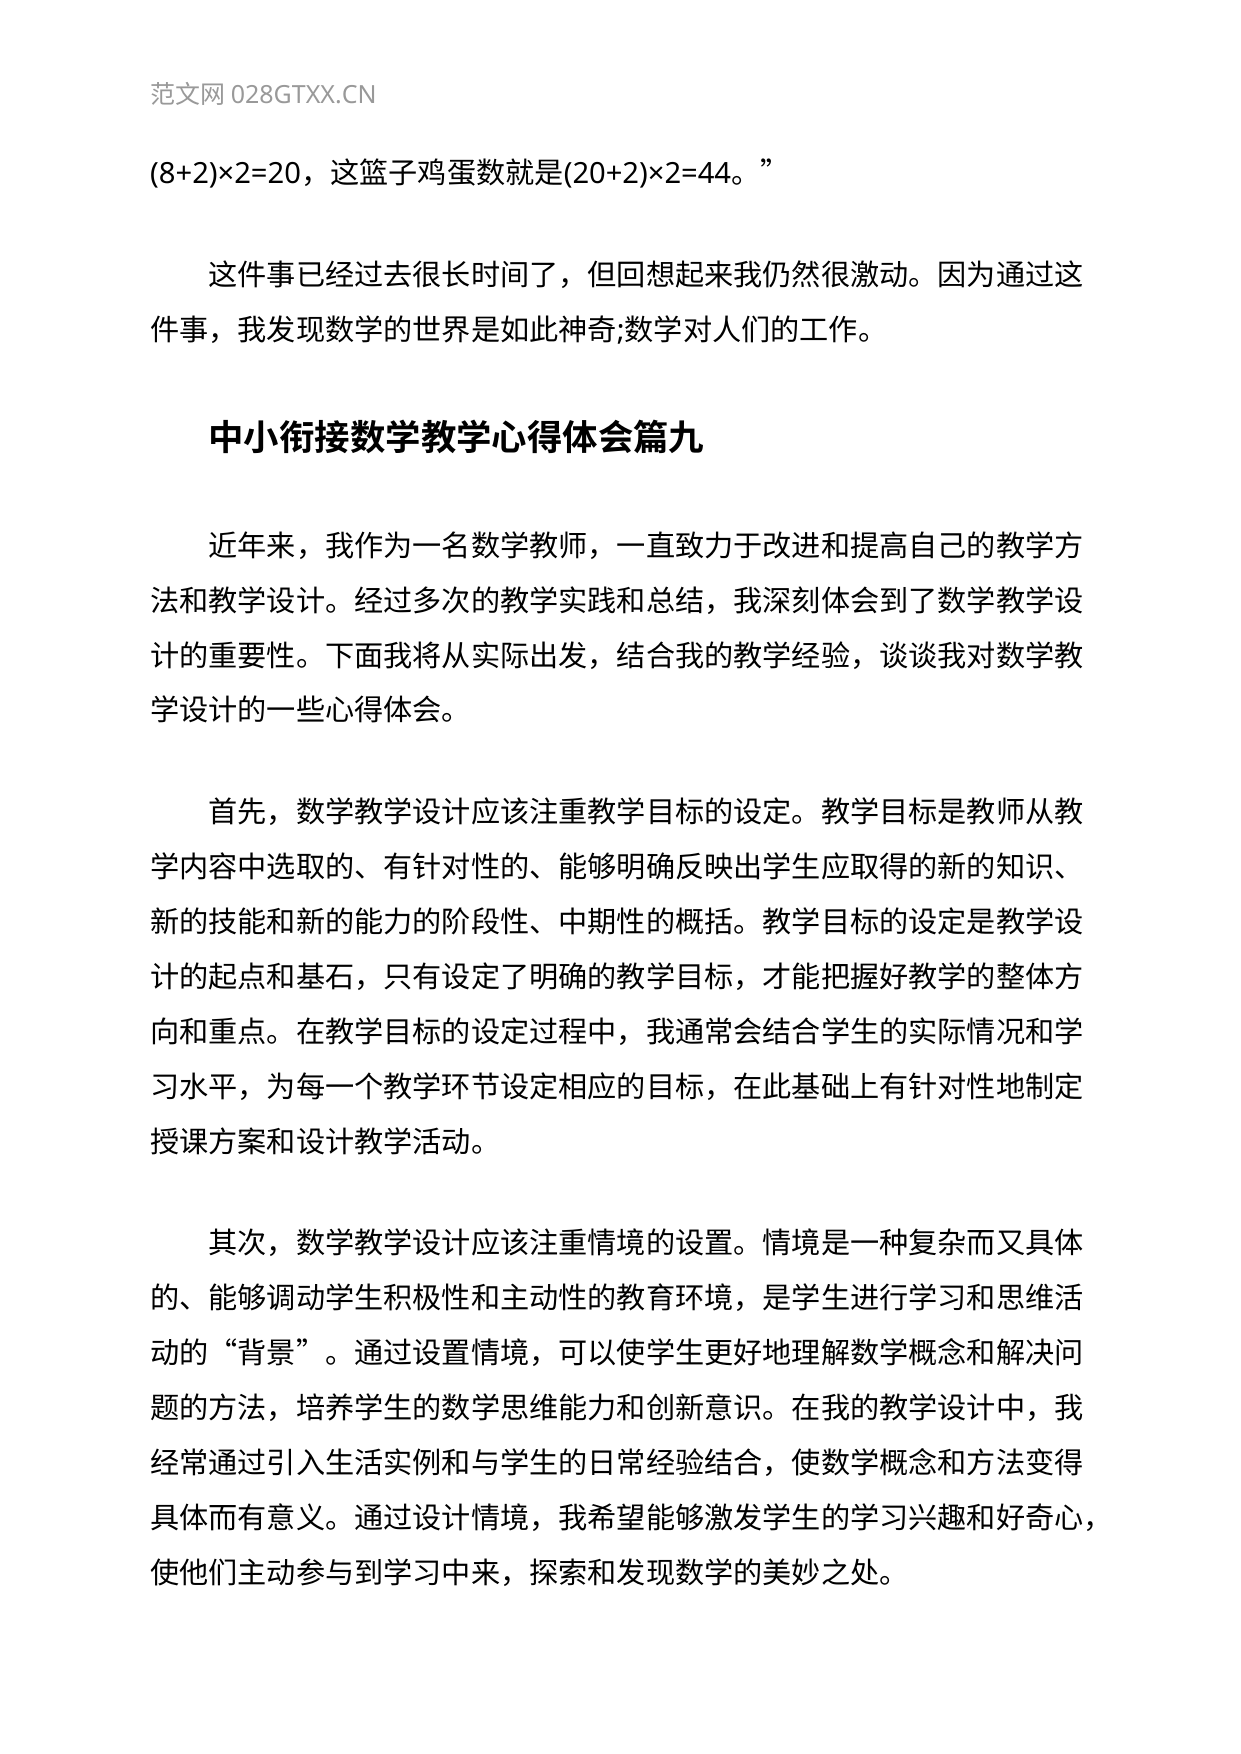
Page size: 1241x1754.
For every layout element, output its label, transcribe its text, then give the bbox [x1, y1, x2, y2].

text 中小衔接数学教学心得体会篇九 [150, 409, 1090, 460]
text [150, 150, 1090, 192]
text 其次，数学教学设计应该注重情境的设置。情境是一种复杂而又具体的、能够调动学生积极性和主动性的教育环境，是学生进行学习和思维活动的“背景”。通过设置情境，可以使学生更好地理解数学概念和解决问题的方法，培养学生的数学思维能力和创新意识。在我的教学设计中，我经常通过引入生活实例和与学生的日常经验结合，使数学概念和方法变得具体而有意义。通过设计情境，我希望能够激发学生的学习兴趣和好奇心，使他们主动参与到学习中来，探索和发现数学的美妙之处。 [150, 1220, 1090, 1592]
text 首先，数学教学设计应该注重教学目标的设定。教学目标是教师从教学内容中选取的、有针对性的、能够明确反映出学生应取得的新的知识、新的技能和新的能力的阶段性、中期性的概括。教学目标的设定是教学设计的起点和基石，只有设定了明确的教学目标，才能把握好教学的整体方向和重点。在教学目标的设定过程中，我通常会结合学生的实际情况和学习水平，为每一个教学环节设定相应的目标，在此基础上有针对性地制定授课方案和设计教学活动。 [150, 789, 1090, 1160]
text 近年来，我作为一名数学教师，一直致力于改进和提高自己的教学方法和教学设计。经过多次的教学实践和总结，我深刻体会到了数学教学设计的重要性。下面我将从实际出发，结合我的教学经验，谈谈我对数学教学设计的一些心得体会。 [150, 522, 1090, 729]
text 这件事已经过去很长时间了，但回想起来我仍然很激动。因为通过这件事，我发现数学的世界是如此神奇;数学对人们的工作。 [150, 252, 1090, 349]
